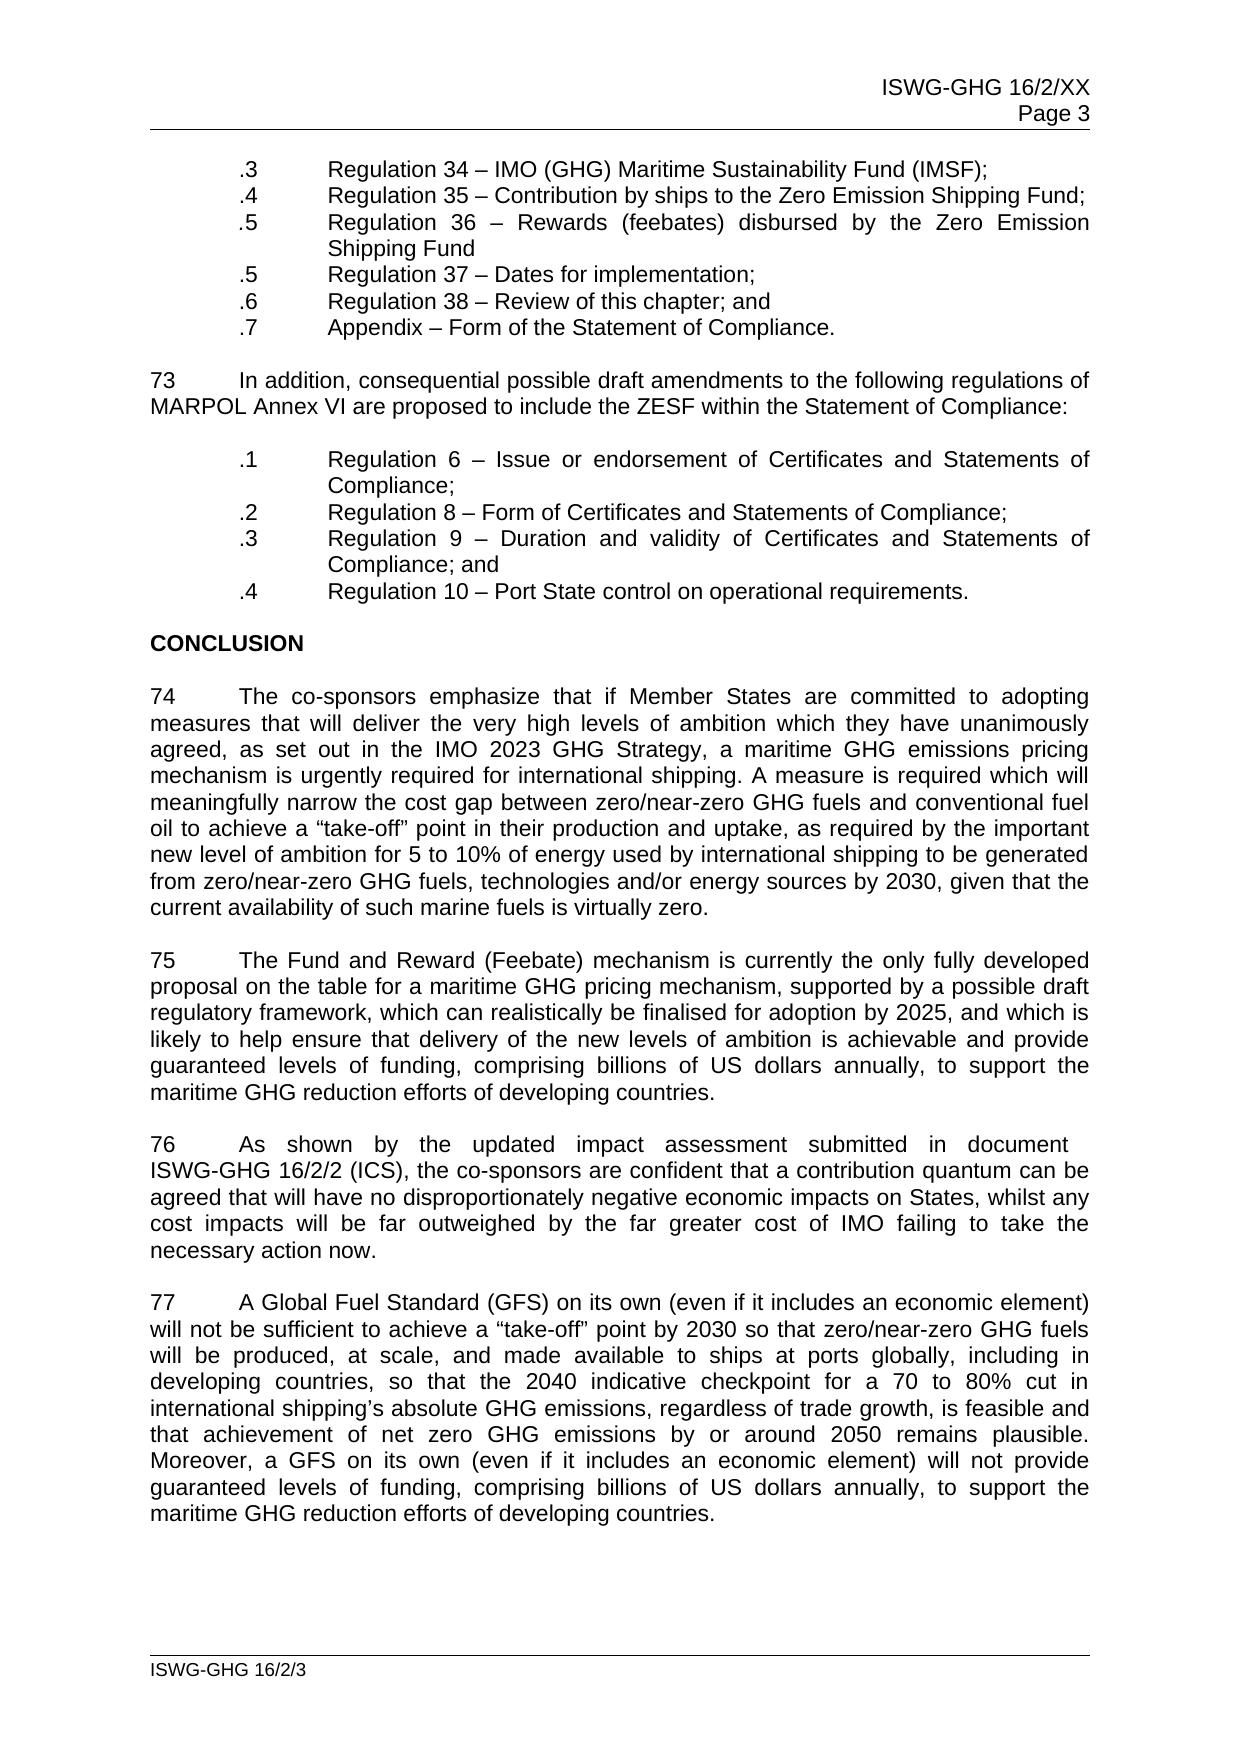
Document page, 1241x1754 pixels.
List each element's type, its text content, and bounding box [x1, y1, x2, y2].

text 73 In addition, consequential possible draft amendments to the following regulations of MARPOL Annex VI are proposed to include the ZESF within the Statement of Compliance: [150, 367, 1090, 419]
text .5 Regulation 37 – Dates for implementation; [150, 261, 1090, 288]
text 76 As shown by the updated impact assessment submitted in document ISWG-GHG 16/2/2 (ICS), the co-sponsors are confident that a contribution quantum can be agreed that will have no disproportionately negative economic impacts on States, whilst any cost impacts will be far outweighed by the far greater cost of IMO failing to take the necessary action now. [150, 1131, 1090, 1263]
text .5 Regulation 36 – Rewards (feebates) disbursed by the Zero Emission Shipping Fund [150, 209, 1090, 261]
text .3 Regulation 9 – Duration and validity of Certificates and Statements of Compliance; and [239, 525, 1090, 578]
text .7 Appendix – Form of the Statement of Compliance. [150, 314, 1090, 341]
text CONCLUSION [150, 630, 1090, 657]
text .3 Regulation 34 – IMO (GHG) Maritime Sustainability Fund (IMSF); [150, 156, 1090, 182]
text .6 Regulation 38 – Review of this chapter; and [150, 288, 1090, 314]
text 75 The Fund and Reward (Feebate) mechanism is currently the only fully developed proposal on the table for a maritime GHG pricing mechanism, supported by a possible draft regulatory framework, which can realistically be finalised for adoption by 2025, and which is likely to help ensure that delivery of the new levels of ambition is achievable and provide guaranteed levels of funding, comprising billions of US dollars annually, to support the maritime GHG reduction efforts of developing countries. [150, 947, 1090, 1105]
text 74 The co-sponsors emphasize that if Member States are committed to adopting measures that will deliver the very high levels of ambition which they have unanimously agreed, as set out in the IMO 2023 GHG Strategy, a maritime GHG emissions pricing mechanism is urgently required for international shipping. A measure is required which will meaningfully narrow the cost gap between zero/near-zero GHG fuels and conventional fuel oil to achieve a “take-off” point in their production and uptake, as required by the important new level of ambition for 5 to 10% of energy used by international shipping to be generated from zero/near-zero GHG fuels, technologies and/or energy sources by 2030, given that the current availability of such marine fuels is virtually zero. [150, 683, 1090, 920]
text 77 A Global Fuel Standard (GFS) on its own (even if it includes an economic element) will not be sufficient to achieve a “take-off” point by 2030 so that zero/near-zero GHG fuels will be produced, at scale, and made available to ships at ports globally, including in developing countries, so that the 2040 indicative checkpoint for a 70 to 80% cut in international shipping’s absolute GHG emissions, regardless of trade growth, is feasible and that achievement of net zero GHG emissions by or around 2050 remains plausible. Moreover, a GFS on its own (even if it includes an economic element) will not provide guaranteed levels of funding, comprising billions of US dollars annually, to support the maritime GHG reduction efforts of developing countries. [150, 1289, 1090, 1526]
text .4 Regulation 10 – Port State control on operational requirements. [150, 578, 1090, 604]
text .1 Regulation 6 – Issue or endorsement of Certificates and Statements of Compliance; [239, 446, 1090, 499]
text .4 Regulation 35 – Contribution by ships to the Zero Emission Shipping Fund; [150, 182, 1090, 209]
text .2 Regulation 8 – Form of Certificates and Statements of Compliance; [150, 499, 1090, 525]
